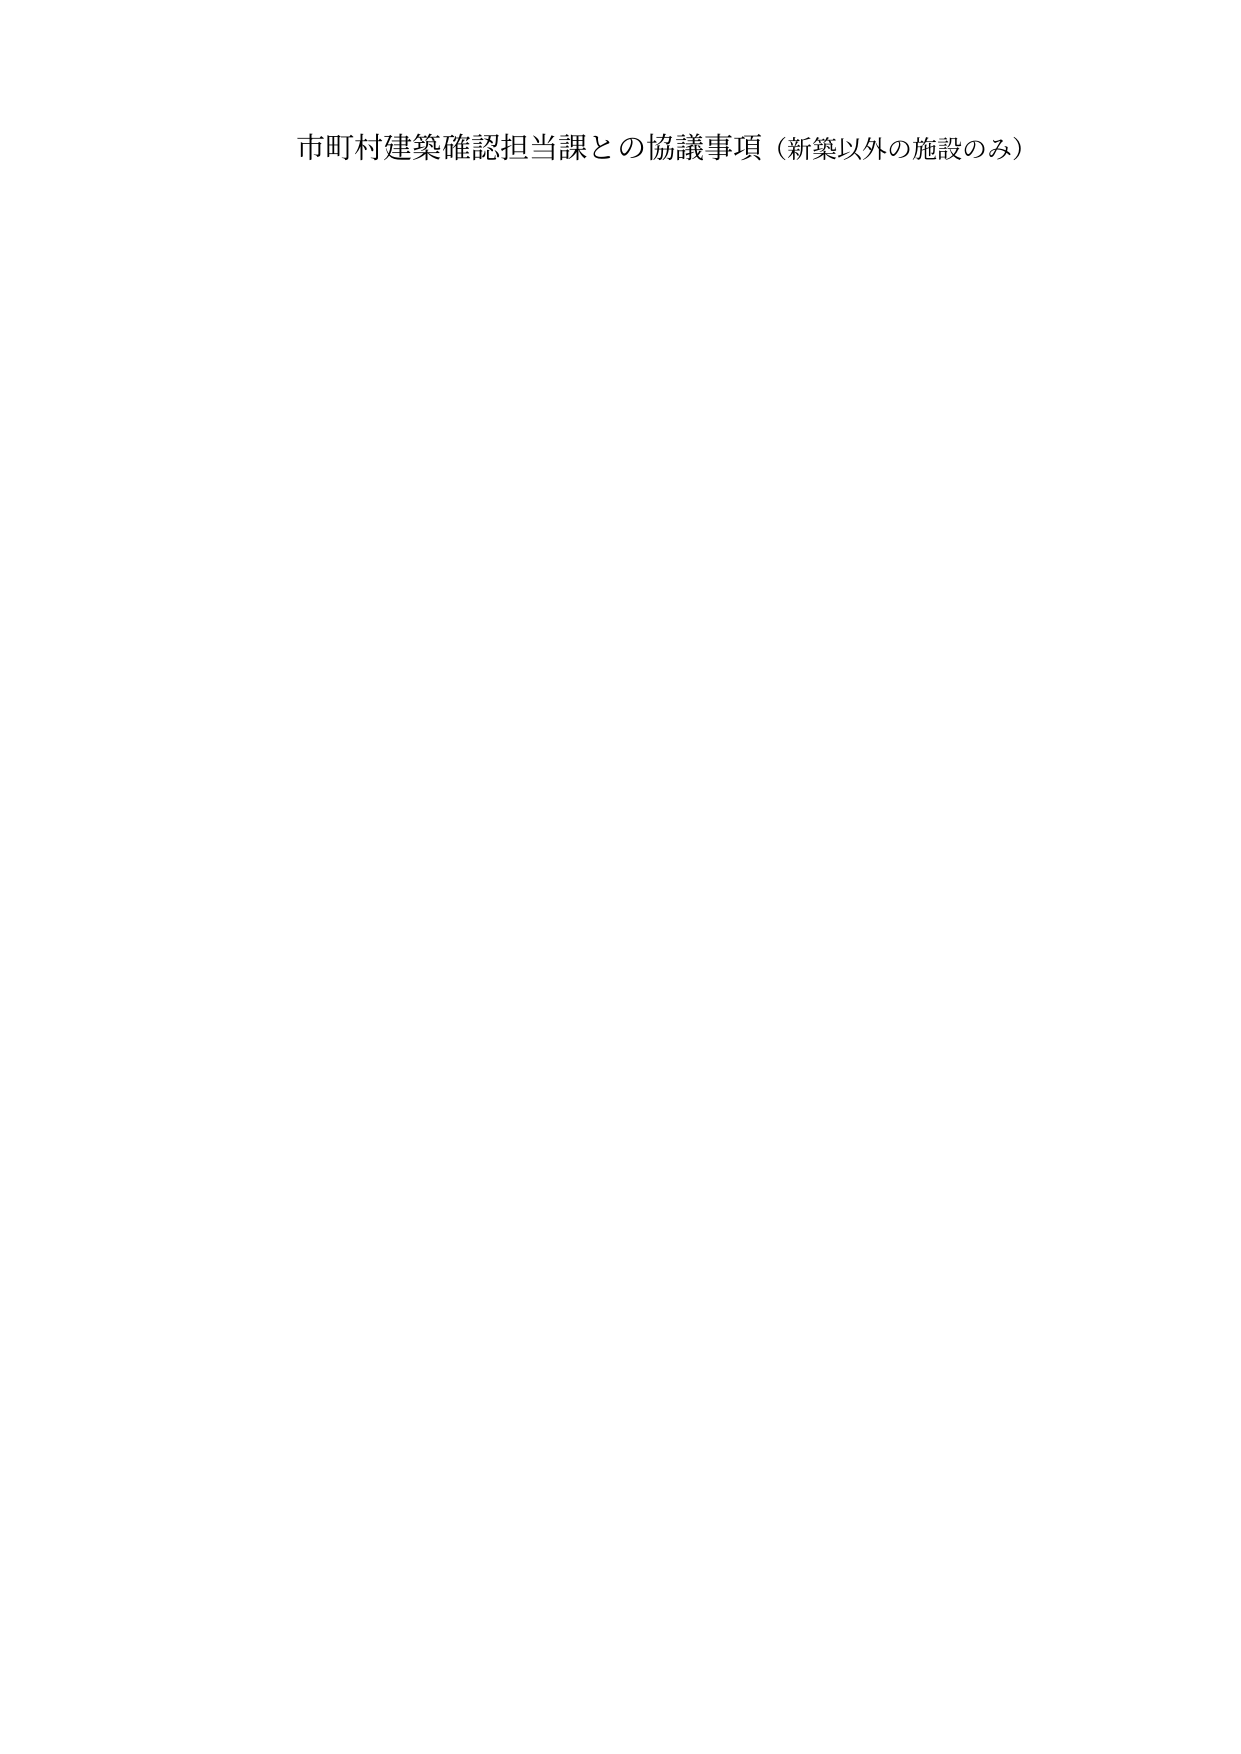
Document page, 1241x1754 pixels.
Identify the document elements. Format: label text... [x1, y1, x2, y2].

text 市町村建築確認担当課との協議事項（新築以外の施設のみ） [150, 108, 1037, 183]
